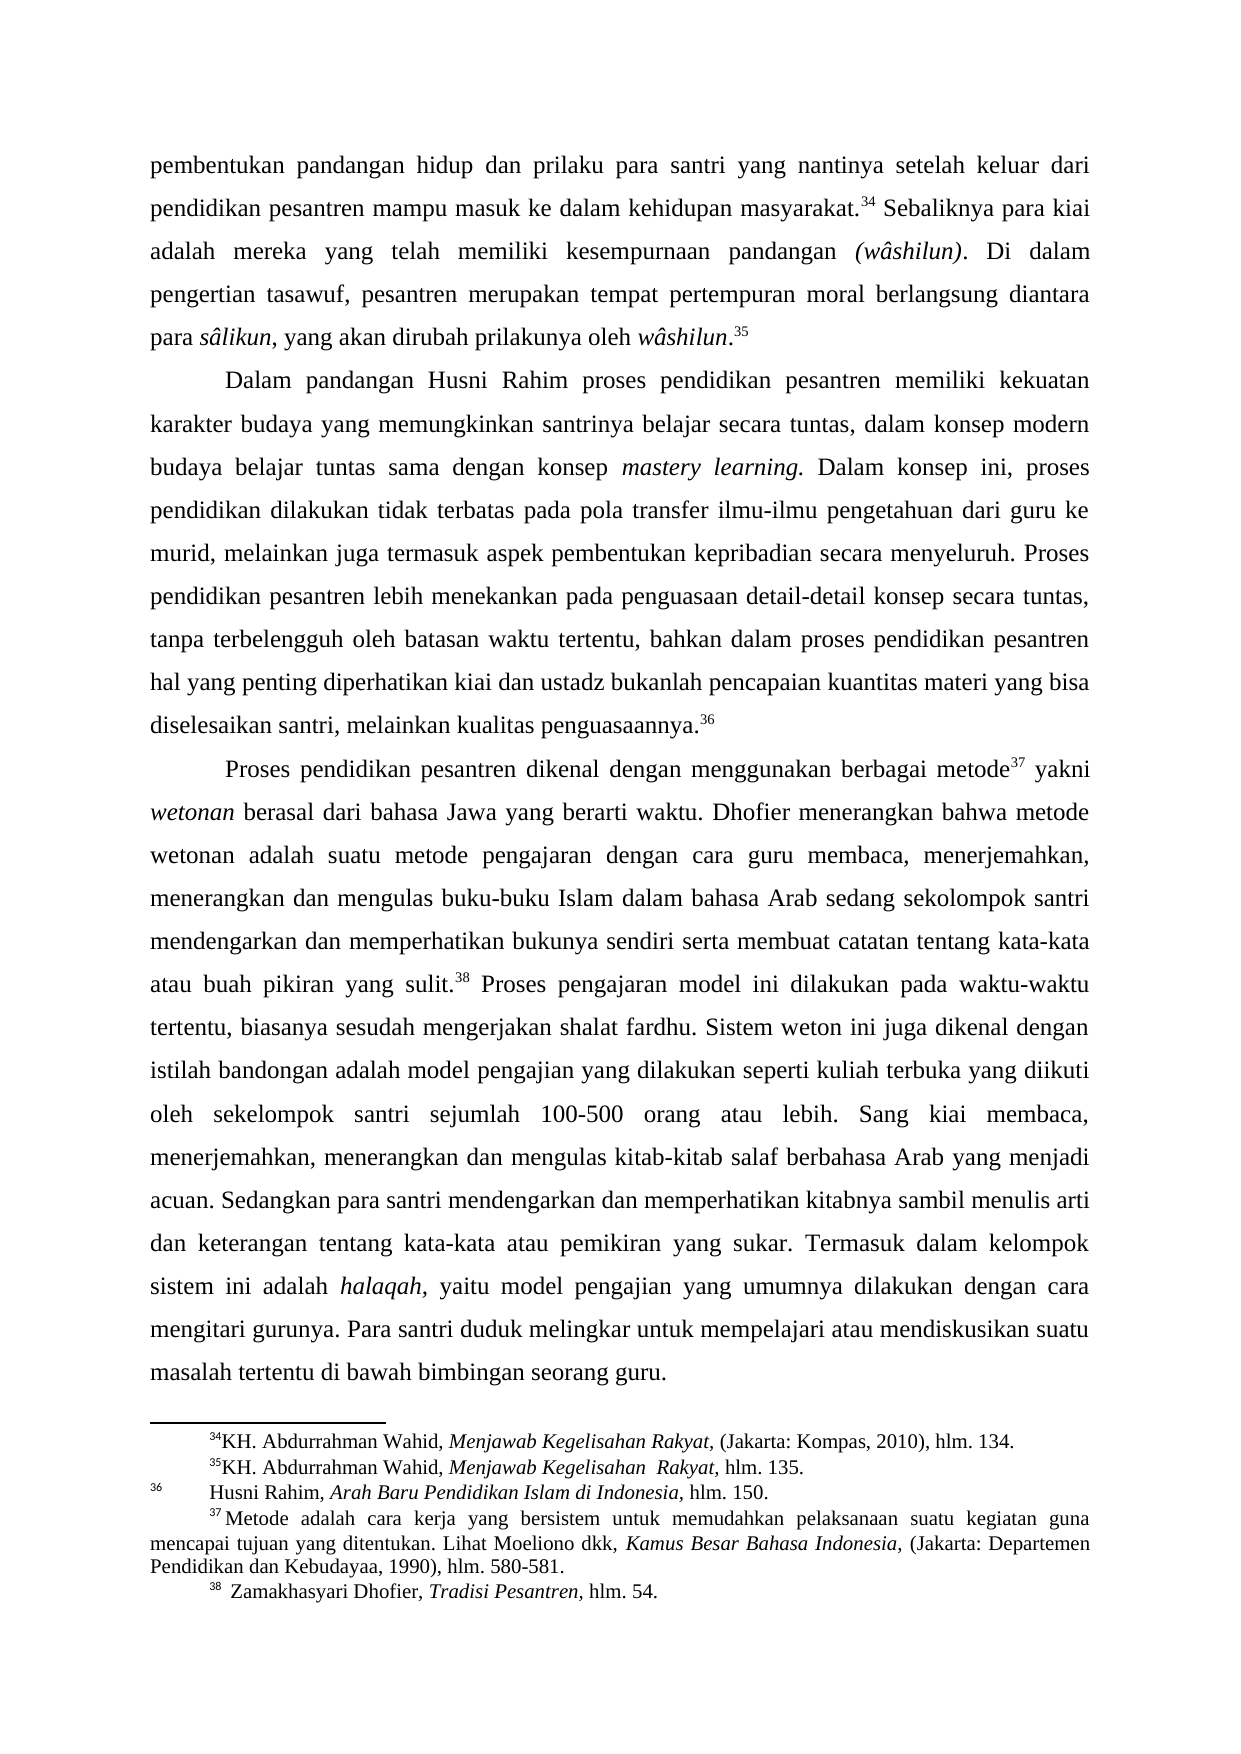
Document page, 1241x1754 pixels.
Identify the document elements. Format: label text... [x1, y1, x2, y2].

text Dalam pandangan Husni Rahim proses pendidikan pesantren memiliki kekuatan karakter budaya yang memungkinkan santrinya belajar secara tuntas, dalam konsep modern budaya belajar tuntas sama dengan konsep mastery learning. Dalam konsep ini, proses pendidikan dilakukan tidak terbatas pada pola transfer ilmu-ilmu pengetahuan dari guru ke murid, melainkan juga termasuk aspek pembentukan kepribadian secara menyeluruh. Proses pendidikan pesantren lebih menekankan pada penguasaan detail-detail konsep secara tuntas, tanpa terbelengguh oleh batasan waktu tertentu, bahkan dalam proses pendidikan pesantren hal yang penting diperhatikan kiai dan ustadz bukanlah pencapaian kuantitas materi yang bisa diselesaikan santri, melainkan kualitas penguasaannya. [150, 366, 1090, 739]
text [150, 150, 1090, 351]
text Proses pendidikan pesantren dikenal dengan menggunakan berbagai metode yakni wetonan berasal dari bahasa Jawa yang berarti waktu. Dhofier menerangkan bahwa metode wetonan adalah suatu metode pengajaran dengan cara guru membaca, menerjemahkan, menerangkan dan mengulas buku-buku Islam dalam bahasa Arab sedang sekolompok santri mendengarkan dan memperhatikan bukunya sendiri serta membuat catatan tentang kata-kata atau buah pikiran yang sulit. Proses pengajaran model ini dilakukan pada waktu-waktu tertentu, biasanya sesudah mengerjakan shalat fardhu. Sistem weton ini juga dikenal dengan istilah bandongan adalah model pengajian yang dilakukan seperti kuliah terbuka yang diikuti oleh sekelompok santri sejumlah 100-500 orang atau lebih. Sang kiai membaca, menerjemahkan, menerangkan dan mengulas kitab-kitab salaf berbahasa Arab yang menjadi acuan. Sedangkan para santri mendengarkan dan memperhatikan kitabnya sambil menulis arti dan keterangan tentang kata-kata atau pemikiran yang sukar. Termasuk dalam kelompok sistem ini adalah halaqah, yaitu model pengajian yang umumnya dilakukan dengan cara mengitari gurunya. Para santri duduk melingkar untuk mempelajari atau mendiskusikan suatu masalah tertentu di bawah bimbingan seorang guru. [150, 754, 1090, 1386]
